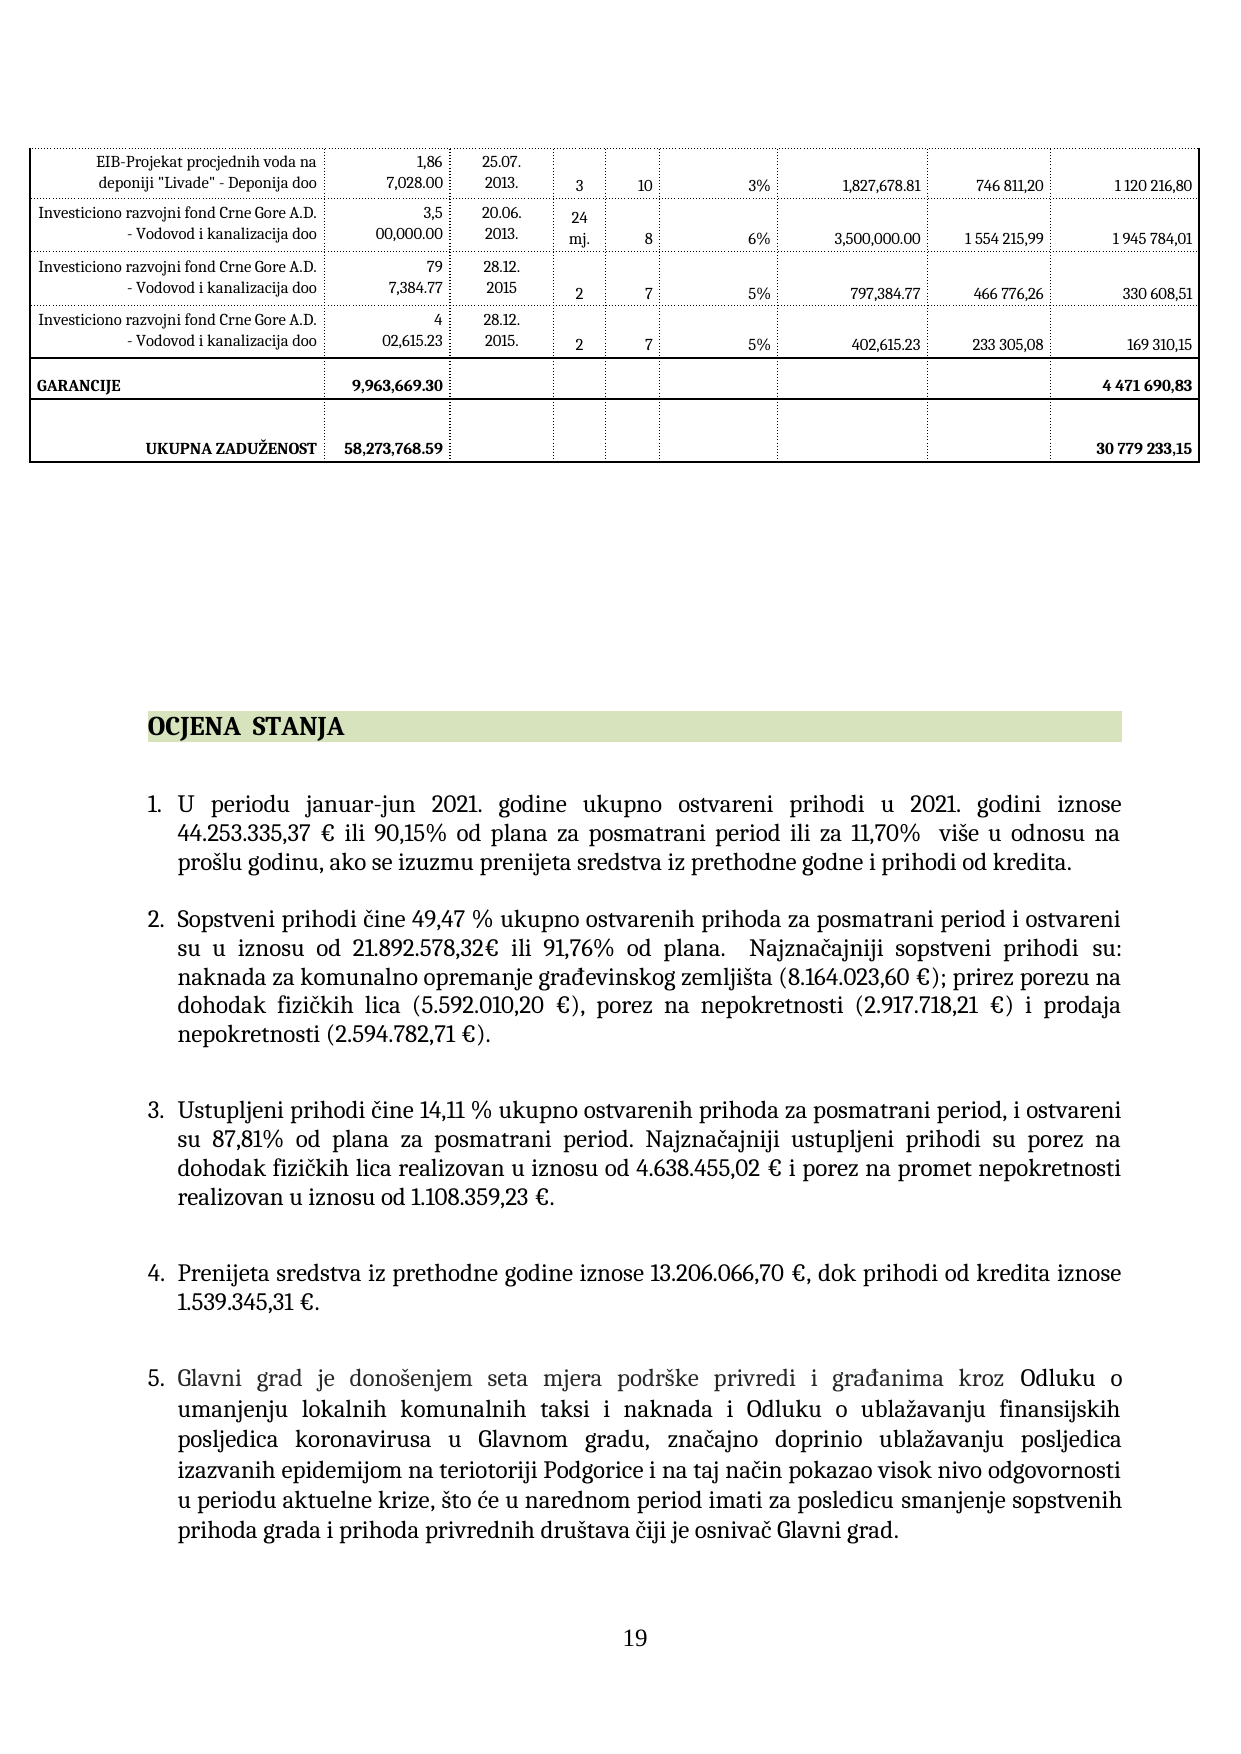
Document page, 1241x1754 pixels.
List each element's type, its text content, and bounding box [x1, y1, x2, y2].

table_cell 1,827,678.81 [778, 148, 928, 198]
table_cell 5% [660, 251, 778, 305]
table_cell 746 811,20 [928, 148, 1051, 198]
table_cell 2 [553, 305, 605, 357]
table_cell 10 [605, 148, 660, 198]
table_cell 6% [660, 198, 778, 251]
table_cell 30 779 233,15 [1051, 400, 1198, 461]
table_cell 24 mj. [553, 198, 605, 251]
table_cell [660, 400, 778, 461]
table_cell 3% [660, 148, 778, 198]
table_cell 1 945 784,01 [1051, 198, 1198, 251]
table_cell 3,500,000.00 [778, 198, 928, 251]
table_cell [778, 400, 928, 461]
table_cell [450, 359, 553, 398]
table_cell EIB-Projekat procjednih voda na deponiji "Livade" - Deponija doo [31, 148, 324, 198]
table_cell 402,615.23 [324, 305, 450, 357]
table_cell 9,963,669.30 [324, 359, 450, 398]
table_cell [605, 400, 660, 461]
table_cell 1,867,028.00 [324, 148, 450, 198]
table_cell 7 [605, 305, 660, 357]
table_cell 169 310,15 [1051, 305, 1198, 357]
table_cell [778, 359, 928, 398]
table_cell [553, 359, 605, 398]
table_cell GARANCIJE [31, 359, 324, 398]
table_cell 797,384.77 [778, 251, 928, 305]
table_cell 3,500,000.00 [324, 198, 450, 251]
table_cell 25.07. 2013. [450, 148, 553, 198]
table_cell 28.12. 2015 [450, 251, 553, 305]
table_cell Investiciono razvojni fond Crne Gore A.D. - Vodovod i kanalizacija doo [31, 251, 324, 305]
table_cell 402,615.23 [778, 305, 928, 357]
table_cell Investiciono razvojni fond Crne Gore A.D. - Vodovod i kanalizacija doo [31, 305, 324, 357]
table_cell 233 305,08 [928, 305, 1051, 357]
table_cell Investiciono razvojni fond Crne Gore A.D. - Vodovod i kanalizacija doo [31, 198, 324, 251]
text OCJENA STANJA [148, 711, 1122, 742]
list Sopstveni prihodi čine 49,47 % ukupno ostvarenih prihoda za posmatrani period i ostvareni su u iznosu od 21.892.578,32€ ili 91,76% od plana. Najznačajniji sopstveni prihodi su: naknada za komunalno opremanje građevinskog zemljišta (8.164.023,60 €); prirez porezu na dohodak fizičkih lica (5.592.010,20 €), porez na nepokretnosti (2.917.718,21 €) i prodaja nepokretnosti (2.594.782,71 €). [148, 905, 1122, 1049]
table_cell 7 [605, 251, 660, 305]
table_cell UKUPNA ZADUŽENOST [31, 400, 324, 461]
table_cell 8 [605, 198, 660, 251]
list Prenijeta sredstva iz prethodne godine iznose 13.206.066,70 €, dok prihodi od kredita iznose 1.539.345,31 €. [148, 1259, 1122, 1317]
list Glavni grad je donošenjem seta mjera podrške privredi i građanima kroz Odluku o umanjenju lokalnih komunalnih taksi i naknada i Odluku o ublažavanju finansijskih posljedica koronavirusa u Glavnom gradu, značajno doprinio ublažavanju posljedica izazvanih epidemijom na teriotoriji Podgorice i na taj način pokazao visok nivo odgovornosti u periodu aktuelne krize, što će u narednom period imati za posledicu smanjenje sopstvenih prihoda grada i prihoda privrednih društava čiji je osnivač Glavni grad. [148, 1364, 1122, 1545]
table_cell 330 608,51 [1051, 251, 1198, 305]
table_cell [928, 359, 1051, 398]
table_cell 797,384.77 [324, 251, 450, 305]
table_cell [553, 400, 605, 461]
table_cell 58,273,768.59 [324, 400, 450, 461]
table_cell 1 120 216,80 [1051, 148, 1198, 198]
table_cell 466 776,26 [928, 251, 1051, 305]
table_cell [450, 400, 553, 461]
table_cell [928, 400, 1051, 461]
list Ustupljeni prihodi čine 14,11 % ukupno ostvarenih prihoda za posmatrani period, i ostvareni su 87,81% od plana za posmatrani period. Najznačajniji ustupljeni prihodi su porez na dohodak fizičkih lica realizovan u iznosu od 4.638.455,02 € i porez na promet nepokretnosti realizovan u iznosu od 1.108.359,23 €. [148, 1096, 1122, 1211]
table_cell [605, 359, 660, 398]
table_cell 1 554 215,99 [928, 198, 1051, 251]
table_cell 28.12. 2015. [450, 305, 553, 357]
table_cell 4 471 690,83 [1051, 359, 1198, 398]
list U periodu januar-jun 2021. godine ukupno ostvareni prihodi u 2021. godini iznose 44.253.335,37 € ili 90,15% od plana za posmatrani period ili za 11,70% više u odnosu na prošlu godinu, ako se izuzmu prenijeta sredstva iz prethodne godne i prihodi od kredita. [148, 790, 1122, 876]
table_cell 2 [553, 251, 605, 305]
table_cell 20.06. 2013. [450, 198, 553, 251]
table_cell [660, 359, 778, 398]
table_cell 3 [553, 148, 605, 198]
table_cell 5% [660, 305, 778, 357]
